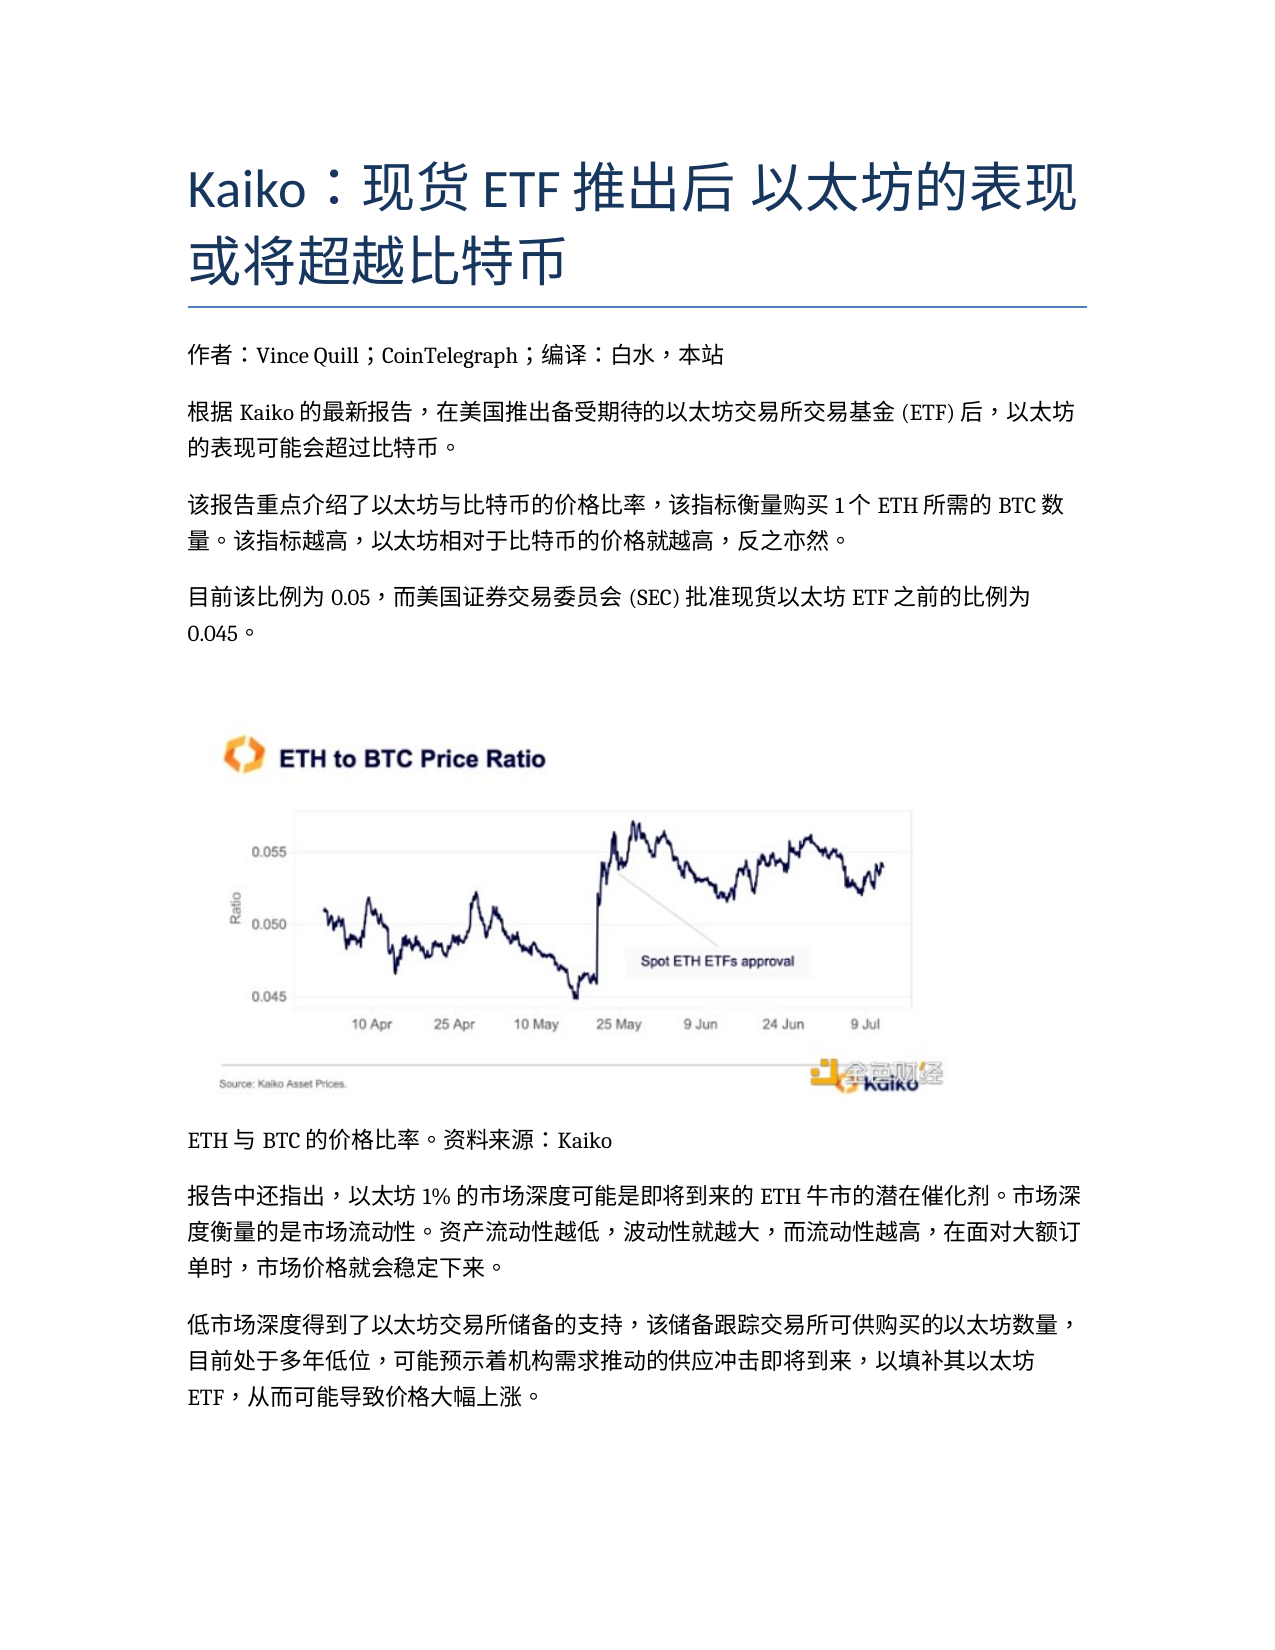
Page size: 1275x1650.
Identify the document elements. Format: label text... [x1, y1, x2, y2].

text 该报告重点介绍了以太坊与比特币的价格比率，该指标衡量购买 1 个 ETH 所需的 BTC 数量。该指标越高，以太坊相对于比特币的价格就越高，反之亦然。 [187, 489, 1087, 556]
text 作者：Vince Quill；CoinTelegraph；编译：白水，本站 [187, 339, 1087, 370]
picture [206, 725, 957, 1099]
text ETH 与 BTC 的价格比率。资料来源：Kaiko [187, 1123, 1087, 1155]
text 低市场深度得到了以太坊交易所储备的支持，该储备跟踪交易所可供购买的以太坊数量，目前处于多年低位，可能预示着机构需求推动的供应冲击即将到来，以填补其以太坊 ETF，从而可能导致价格大幅上涨。 [187, 1309, 1087, 1412]
text 目前该比例为 0.05，而美国证券交易委员会 (SEC) 批准现货以太坊 ETF 之前的比例为 0.045。 [187, 581, 1087, 648]
title Kaiko：现货ETF推出后 以太坊的表现或将超越比特币 [187, 150, 1087, 308]
text 报告中还指出，以太坊 1% 的市场深度可能是即将到来的 ETH 牛市的潜在催化剂。市场深度衡量的是市场流动性。资产流动性越低，波动性就越大，而流动性越高，在面对大额订单时，市场价格就会稳定下来。 [187, 1180, 1087, 1283]
text 根据 Kaiko 的最新报告，在美国推出备受期待的以太坊交易所交易基金 (ETF) 后，以太坊的表现可能会超过比特币。 [187, 396, 1087, 463]
